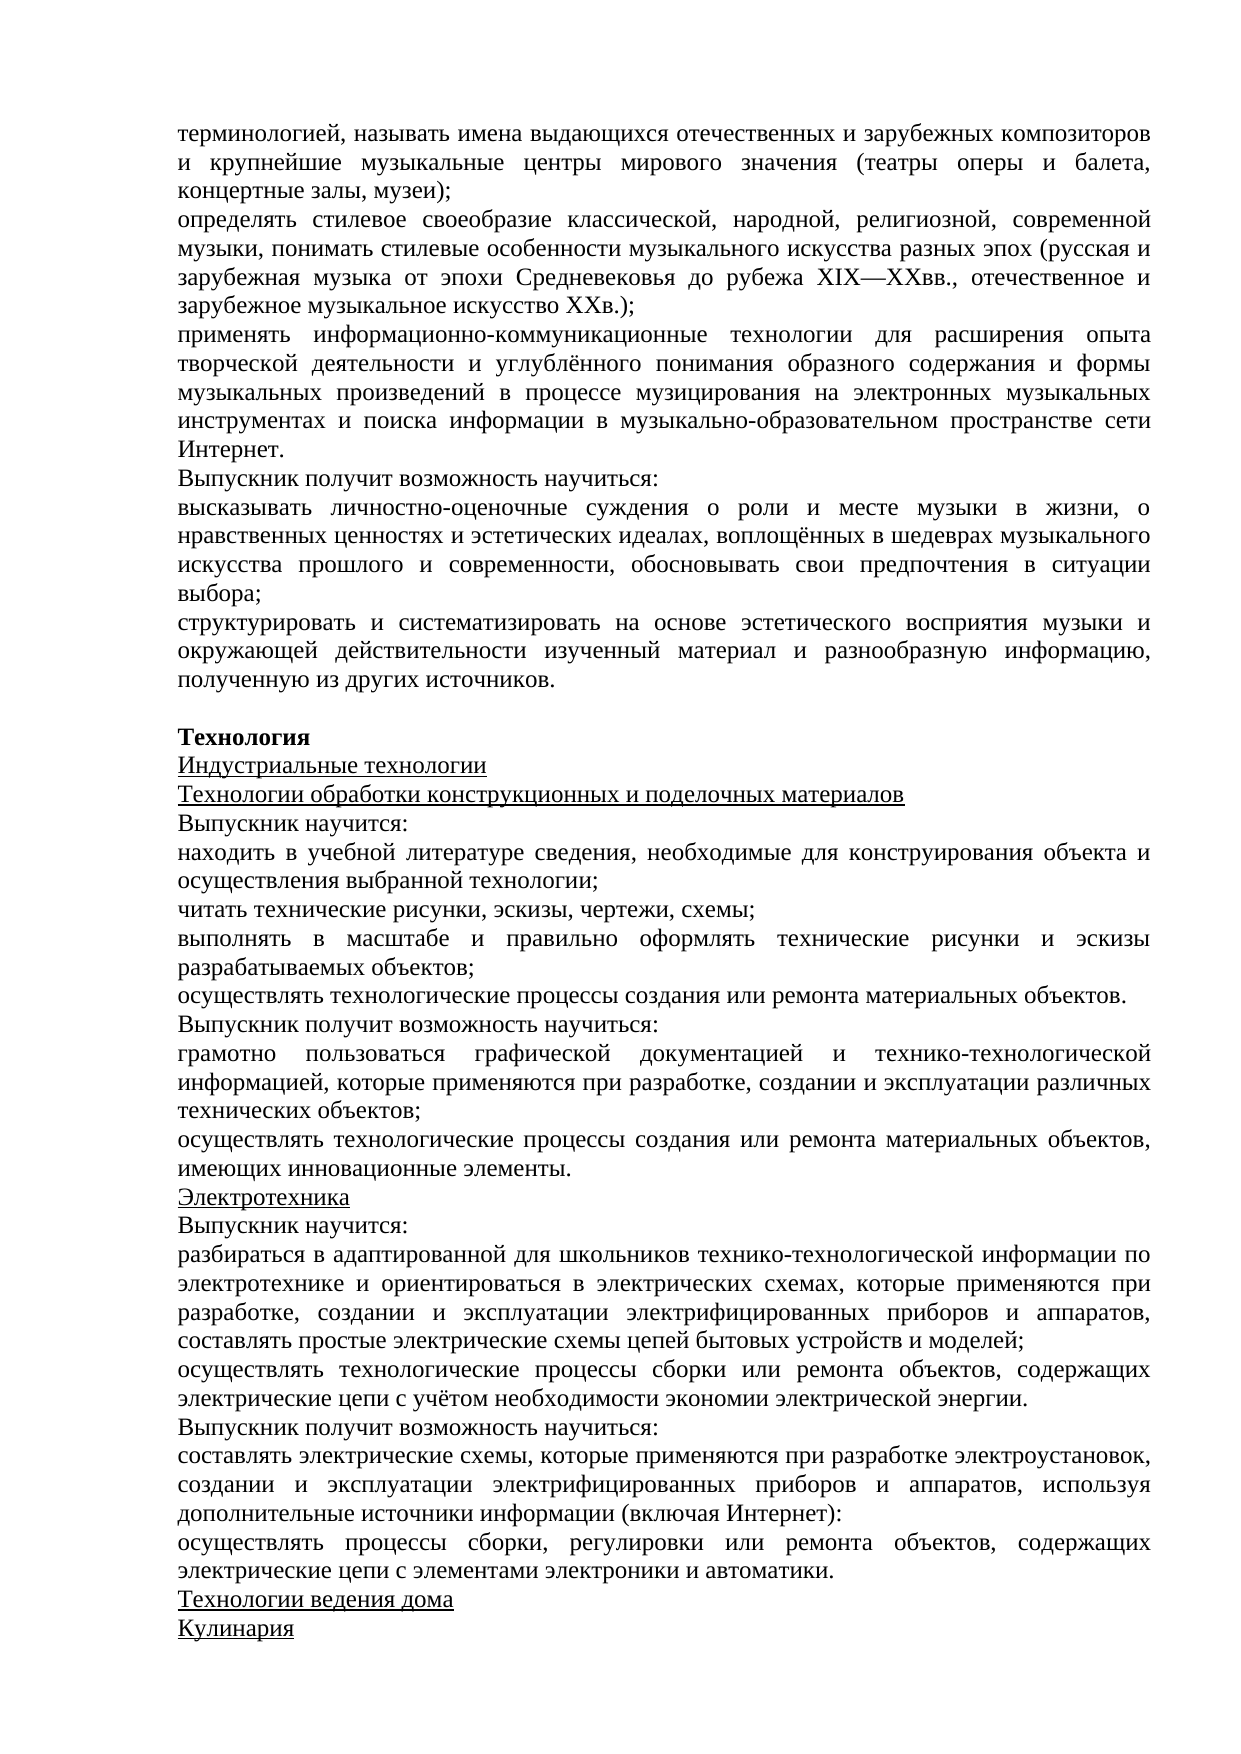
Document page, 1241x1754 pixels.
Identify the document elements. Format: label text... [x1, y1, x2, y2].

text Кулинария [177, 1613, 1152, 1642]
text Технология [177, 722, 1152, 751]
text составлять электрические схемы, которые применяются при разработке электроустановок, создании и эксплуатации электрифицированных приборов и аппаратов, используя дополнительные источники информации (включая Интернет): [177, 1441, 1152, 1527]
text Электротехника [177, 1182, 1152, 1211]
text находить в учебной литературе сведения, необходимые для конструирования объекта и осуществления выбранной технологии; [177, 837, 1152, 894]
text Выпускник научится: [177, 808, 1152, 837]
text Выпускник научится: [177, 1211, 1152, 1239]
text Выпускник получит возможность научиться: [177, 1009, 1152, 1038]
text осуществлять технологические процессы создания или ремонта материальных объектов, имеющих инновационные элементы. [177, 1124, 1152, 1182]
text высказывать личностно-оценочные суждения о роли и месте музыки в жизни, о нравственных ценностях и эстетических идеалах, воплощённых в шедеврах музыкального искусства прошлого и современности, обосновывать свои предпочтения в ситуации выбора; [177, 492, 1152, 607]
text читать технические рисунки, эскизы, чертежи, схемы; [177, 894, 1152, 923]
text разбираться в адаптированной для школьников технико-технологической информации по электротехнике и ориентироваться в электрических схемах, которые применяются при разработке, создании и эксплуатации электрифицированных приборов и аппаратов, составлять простые электрические схемы цепей бытовых устройств и моделей; [177, 1239, 1152, 1354]
text осуществлять технологические процессы сборки или ремонта объектов, содержащих электрические цепи с учётом необходимости экономии электрической энергии. [177, 1354, 1152, 1412]
text определять стилевое своеобразие классической, народной, религиозной, современной музыки, понимать стилевые особенности музыкального искусства разных эпох (русская и зарубежная музыка от эпохи Средневековья до рубежа XIX—XXвв., отечественное и зарубежное музыкальное искусство XXв.); [177, 204, 1152, 319]
text грамотно пользоваться графической документацией и технико-технологической информацией, которые применяются при разработке, создании и эксплуатации различных технических объектов; [177, 1038, 1152, 1124]
text Индустриальные технологии [177, 751, 1152, 779]
text осуществлять технологические процессы создания или ремонта материальных объектов. [177, 981, 1152, 1009]
text Выпускник получит возможность научиться: [177, 1412, 1152, 1441]
text структурировать и систематизировать на основе эстетического восприятия музыки и окружающей действительности изученный материал и разнообразную информацию, полученную из других источников. [177, 607, 1152, 693]
text Выпускник получит возможность научиться: [177, 463, 1152, 492]
text Технологии ведения дома [177, 1584, 1152, 1613]
text Технологии обработки конструкционных и поделочных материалов [177, 779, 1152, 808]
text применять информационно-коммуникационные технологии для расширения опыта творческой деятельности и углублённого понимания образного содержания и формы музыкальных произведений в процессе музицирования на электронных музыкальных инструментах и поиска информации в музыкально-образовательном пространстве сети Интернет. [177, 319, 1152, 463]
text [177, 118, 1152, 204]
text осуществлять процессы сборки, регулировки или ремонта объектов, содержащих электрические цепи с элементами электроники и автоматики. [177, 1527, 1152, 1584]
text выполнять в масштабе и правильно оформлять технические рисунки и эскизы разрабатываемых объектов; [177, 923, 1152, 981]
